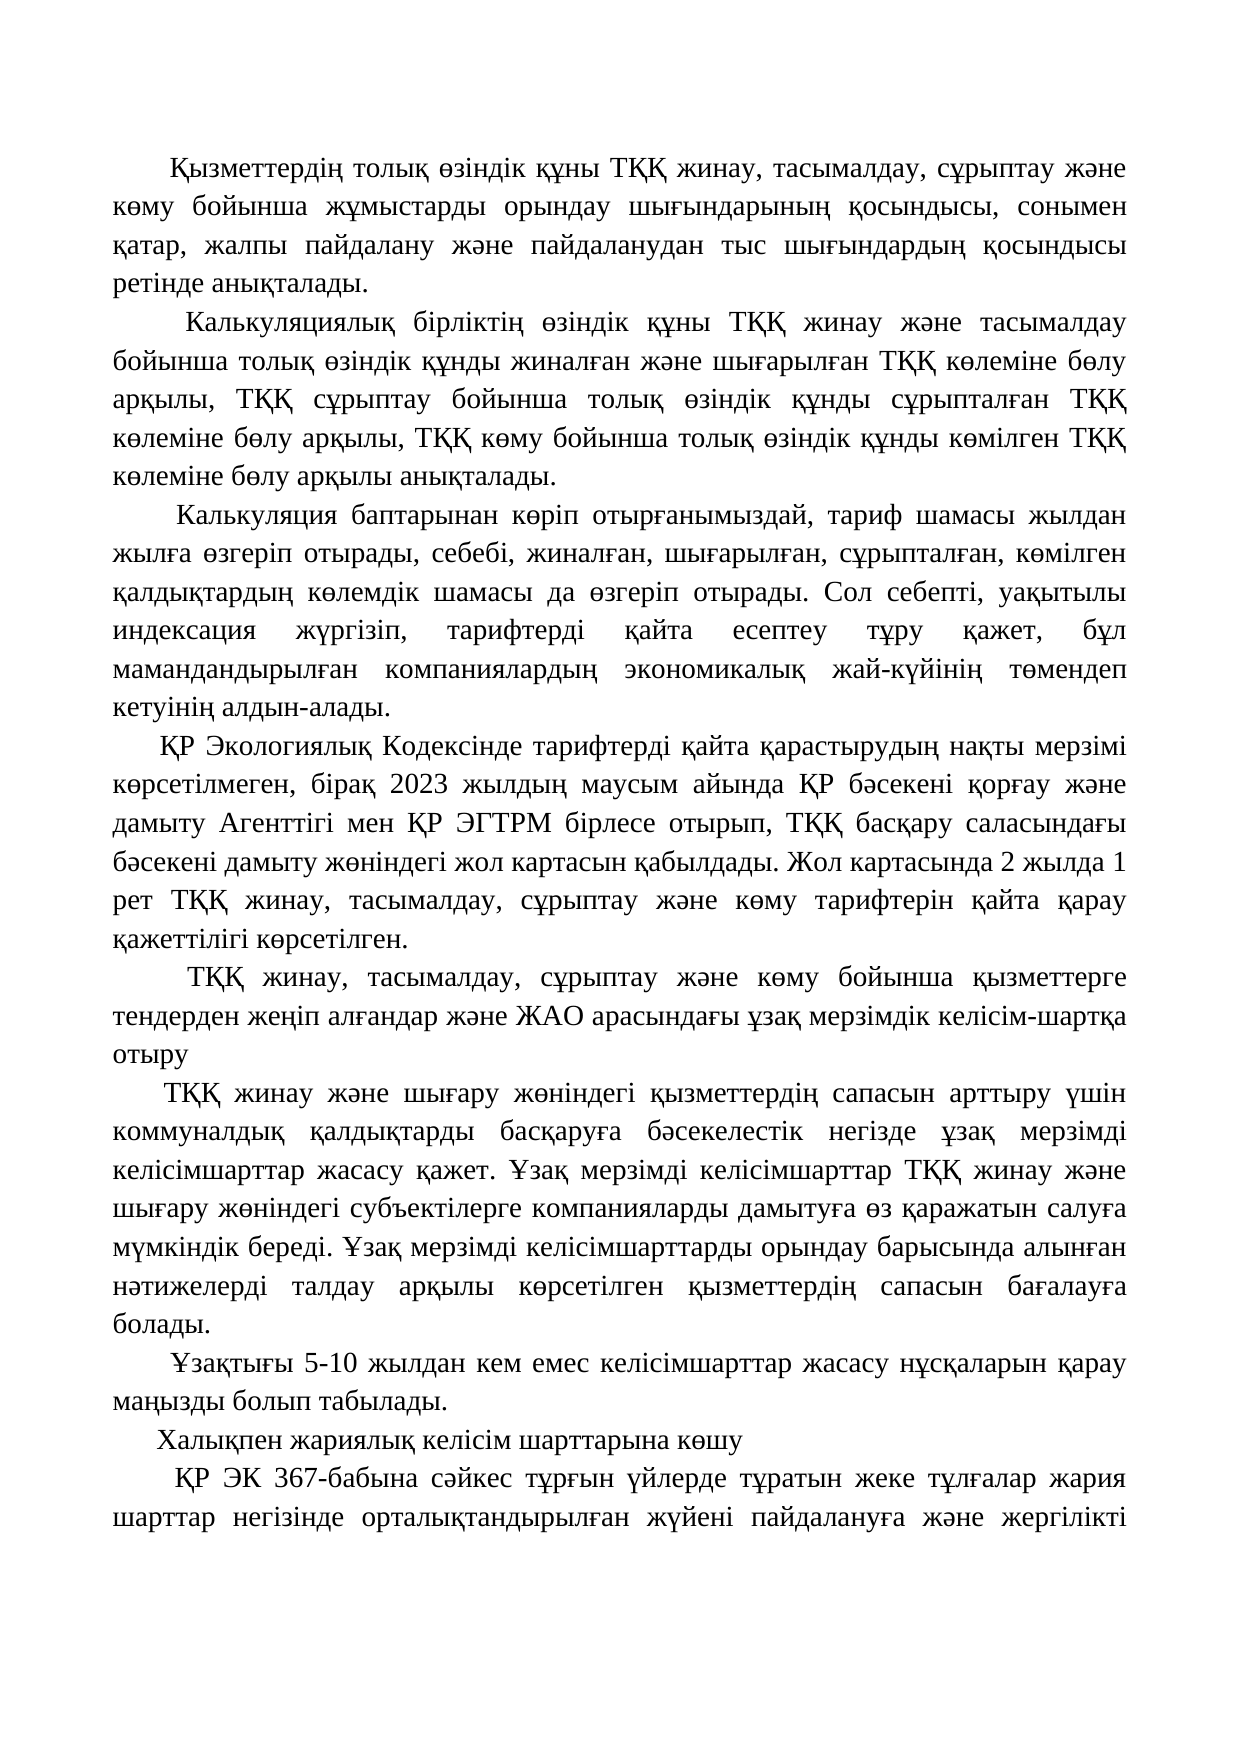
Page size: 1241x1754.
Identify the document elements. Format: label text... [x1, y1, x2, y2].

text Ұзақтығы 5-10 жылдан кем емес келісімшарттар жасасу нұсқаларын қарау маңызды болып табылады. [112, 1345, 1128, 1417]
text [112, 1460, 1128, 1532]
text ТҚҚ жинау, тасымалдау, сұрыптау және көму бойынша қызметтерге тендерден жеңіп алғандар және ЖАО арасындағы ұзақ мерзімдік келісім-шартқа отыру [112, 959, 1128, 1070]
text Калькуляция баптарынан көріп отырғанымыздай, тариф шамасы жылдан жылға өзгеріп отырады, себебі, жиналған, шығарылған, сұрыпталған, көмілген қалдықтардың көлемдік шамасы да өзгеріп отырады. Сол себепті, уақытылы индексация жүргізіп, тарифтерді қайта есептеу тұру қажет, бұл мамандандырылған компаниялардың экономикалық жай-күйінің төмендеп кетуінің алдын-алады. [112, 497, 1128, 723]
text ТҚҚ жинау және шығару жөніндегі қызметтердің сапасын арттыру үшін коммуналдық қалдықтарды басқаруға бәсекелестік негізде ұзақ мерзімді келісімшарттар жасасу қажет. Ұзақ мерзімді келісімшарттар ТҚҚ жинау және шығару жөніндегі субъектілерге компанияларды дамытуға өз қаражатын салуға мүмкіндік береді. Ұзақ мерзімді келісімшарттарды орындау барысында алынған нәтижелерді талдау арқылы көрсетілген қызметтердің сапасын бағалауға болады. [112, 1075, 1128, 1340]
text Қызметтердің толық өзіндік құны ТҚҚ жинау, тасымалдау, сұрыптау және көму бойынша жұмыстарды орындау шығындарының қосындысы, сонымен қатар, жалпы пайдалану және пайдаланудан тыс шығындардың қосындысы ретінде анықталады. [112, 150, 1128, 299]
text ҚР Экологиялық Кодексінде тарифтерді қайта қарастырудың нақты мерзімі көрсетілмеген, бірақ 2023 жылдың маусым айында ҚР бәсекені қорғау және дамыту Агенттігі мен ҚР ЭГТРМ бірлесе отырып, ТҚҚ басқару саласындағы бәсекені дамыту жөніндегі жол картасын қабылдады. Жол картасында 2 жылда 1 рет ТҚҚ жинау, тасымалдау, сұрыптау және көму тарифтерін қайта қарау қажеттілігі көрсетілген. [112, 728, 1128, 954]
text Халықпен жариялық келісім шарттарына көшу [112, 1422, 1128, 1455]
text Калькуляциялық бірліктің өзіндік құны ТҚҚ жинау және тасымалдау бойынша толық өзіндік құнды жиналған және шығарылған ТҚҚ көлеміне бөлу арқылы, ТҚҚ сұрыптау бойынша толық өзіндік құнды сұрыпталған ТҚҚ көлеміне бөлу арқылы, ТҚҚ көму бойынша толық өзіндік құнды көмілген ТҚҚ көлеміне бөлу арқылы анықталады. [112, 304, 1128, 492]
